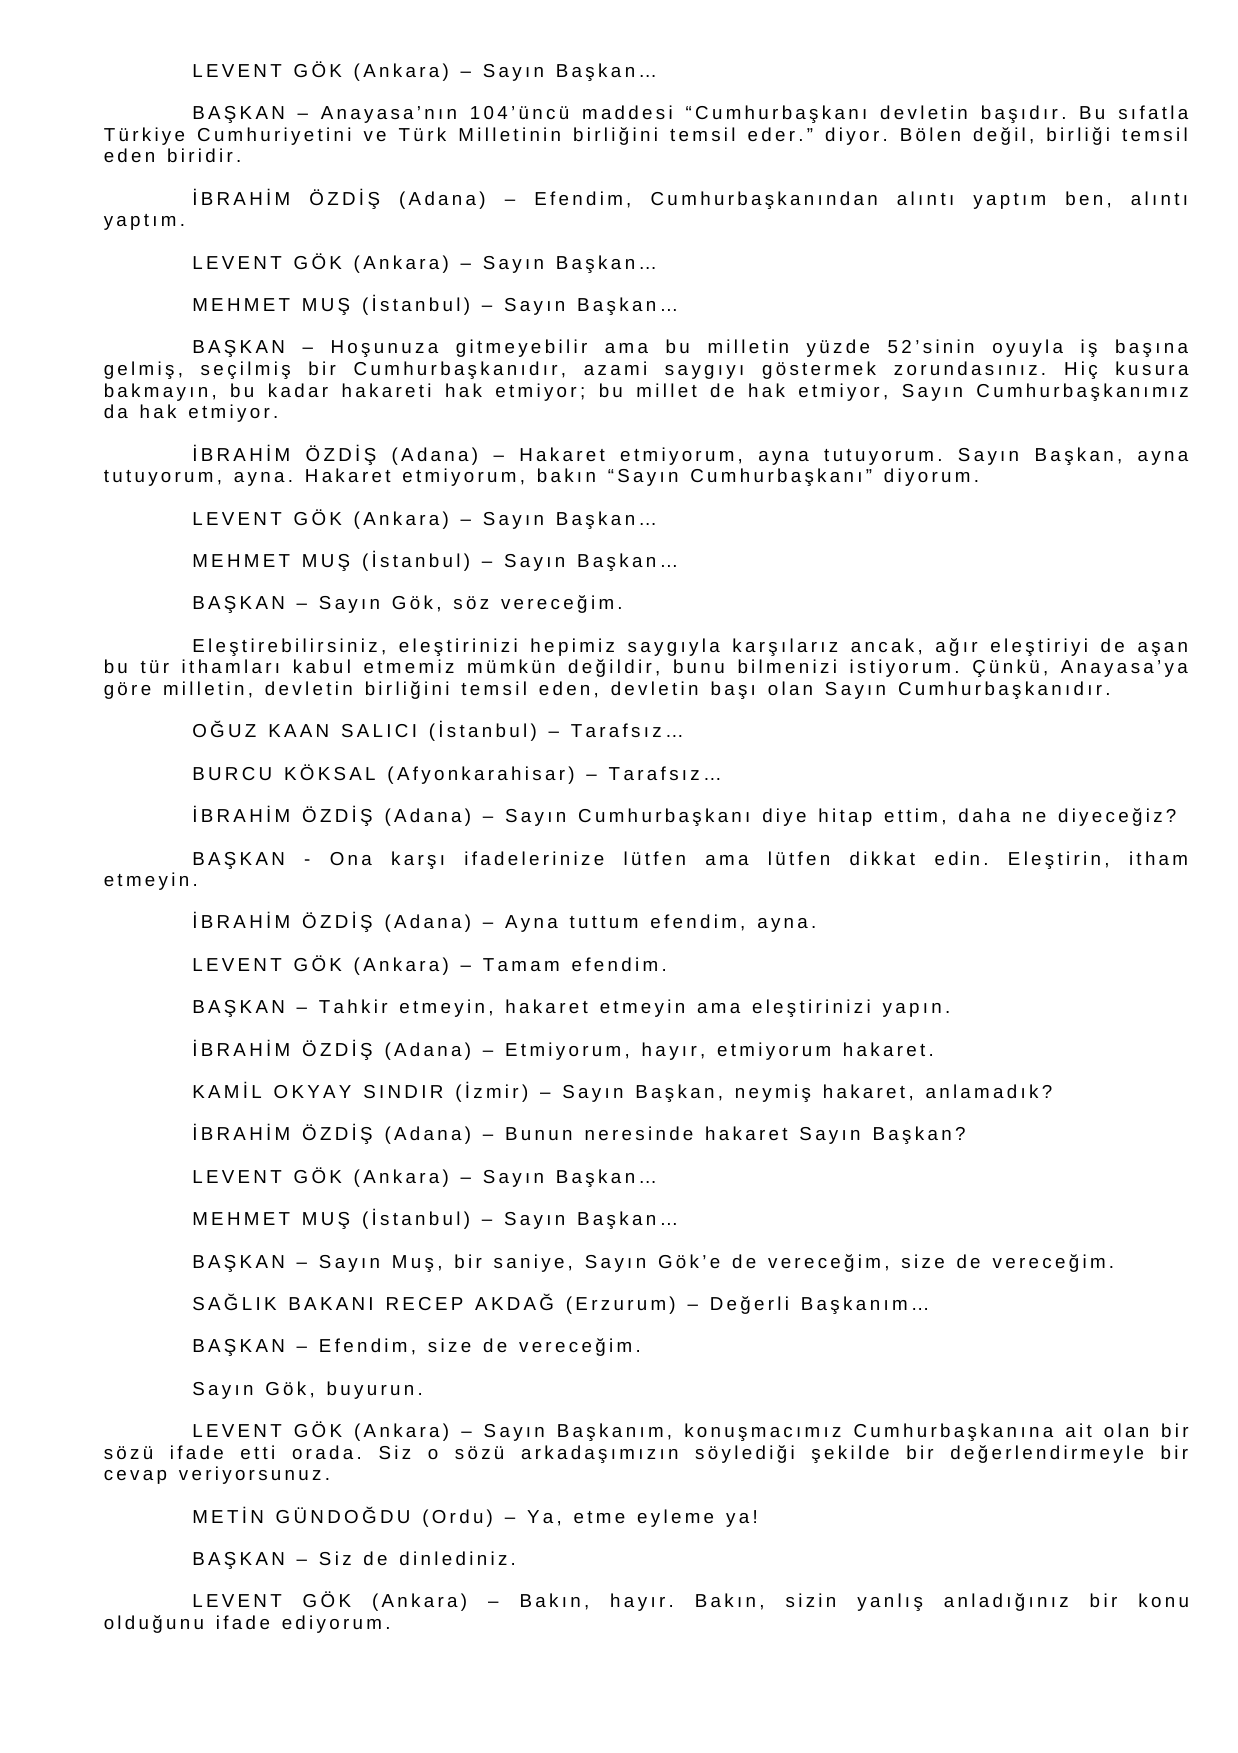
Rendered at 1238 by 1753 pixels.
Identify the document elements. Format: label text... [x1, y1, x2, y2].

text MEHMET MUŞ (İstanbul) – Sayın Başkan… [103, 294, 1190, 316]
text BAŞKAN – Anayasa’nın 104’üncü maddesi “Cumhurbaşkanı devletin başıdır. Bu sıfatla Türkiye Cumhuriyetini ve Türk Milletinin birliğini temsil eder.” diyor. Bölen değil, birliği temsil eden biridir. [103, 102, 1190, 167]
text BAŞKAN – Siz de dinlediniz. [103, 1548, 1190, 1569]
text İBRAHİM ÖZDİŞ (Adana) – Efendim, Cumhurbaşkanından alıntı yaptım ben, alıntı yaptım. [103, 188, 1190, 231]
text LEVENT GÖK (Ankara) – Sayın Başkan… [103, 1166, 1190, 1187]
text LEVENT GÖK (Ankara) – Bakın, hayır. Bakın, sizin yanlış anladığınız bir konu olduğunu ifade ediyorum. [103, 1590, 1190, 1633]
text İBRAHİM ÖZDİŞ (Adana) – Sayın Cumhurbaşkanı diye hitap ettim, daha ne diyeceğiz? [103, 805, 1190, 826]
text BURCU KÖKSAL (Afyonkarahisar) – Tarafsız… [103, 762, 1190, 784]
text BAŞKAN – Efendim, size de vereceğim. [103, 1335, 1190, 1357]
text BAŞKAN – Tahkir etmeyin, hakaret etmeyin ama eleştirinizi yapın. [103, 996, 1190, 1018]
text KAMİL OKYAY SINDIR (İzmir) – Sayın Başkan, neymiş hakaret, anlamadık? [103, 1081, 1190, 1102]
text BAŞKAN – Hoşunuza gitmeyebilir ama bu milletin yüzde 52’sinin oyuyla iş başına gelmiş, seçilmiş bir Cumhurbaşkanıdır, azami saygıyı göstermek zorundasınız. Hiç kusura bakmayın, bu kadar hakareti hak etmiyor; bu millet de hak etmiyor, Sayın Cumhurbaşkanımız da hak etmiyor. [103, 336, 1190, 423]
text LEVENT GÖK (Ankara) – Tamam efendim. [103, 954, 1190, 975]
text BAŞKAN – Sayın Gök, söz vereceğim. [103, 592, 1190, 614]
text Sayın Gök, buyurun. [103, 1378, 1190, 1399]
text SAĞLIK BAKANI RECEP AKDAĞ (Erzurum) – Değerli Başkanım… [103, 1293, 1190, 1314]
text İBRAHİM ÖZDİŞ (Adana) – Bunun neresinde hakaret Sayın Başkan? [103, 1123, 1190, 1145]
text İBRAHİM ÖZDİŞ (Adana) – Ayna tuttum efendim, ayna. [103, 911, 1190, 933]
text BAŞKAN – Sayın Muş, bir saniye, Sayın Gök’e de vereceğim, size de vereceğim. [103, 1250, 1190, 1272]
text BAŞKAN - Ona karşı ifadelerinize lütfen ama lütfen dikkat edin. Eleştirin, itham etmeyin. [103, 847, 1190, 890]
text OĞUZ KAAN SALICI (İstanbul) – Tarafsız… [103, 720, 1190, 742]
text LEVENT GÖK (Ankara) – Sayın Başkan… [103, 252, 1190, 273]
text LEVENT GÖK (Ankara) – Sayın Başkan… [103, 60, 1190, 81]
text MEHMET MUŞ (İstanbul) – Sayın Başkan… [103, 1208, 1190, 1229]
text LEVENT GÖK (Ankara) – Sayın Başkanım, konuşmacımız Cumhurbaşkanına ait olan bir sözü ifade etti orada. Siz o sözü arkadaşımızın söylediği şekilde bir değerlendirmeyle bir cevap veriyorsunuz. [103, 1420, 1190, 1485]
text METİN GÜNDOĞDU (Ordu) – Ya, etme eyleme ya! [103, 1506, 1190, 1527]
text LEVENT GÖK (Ankara) – Sayın Başkan… [103, 507, 1190, 529]
text Eleştirebilirsiniz, eleştirinizi hepimiz saygıyla karşılarız ancak, ağır eleştiriyi de aşan bu tür ithamları kabul etmemiz mümkün değildir, bunu bilmenizi istiyorum. Çünkü, Anayasa’ya göre milletin, devletin birliğini temsil eden, devletin başı olan Sayın Cumhurbaşkanıdır. [103, 634, 1190, 699]
text MEHMET MUŞ (İstanbul) – Sayın Başkan… [103, 550, 1190, 571]
text İBRAHİM ÖZDİŞ (Adana) – Etmiyorum, hayır, etmiyorum hakaret. [103, 1038, 1190, 1060]
text İBRAHİM ÖZDİŞ (Adana) – Hakaret etmiyorum, ayna tutuyorum. Sayın Başkan, ayna tutuyorum, ayna. Hakaret etmiyorum, bakın “Sayın Cumhurbaşkanı” diyorum. [103, 443, 1190, 487]
